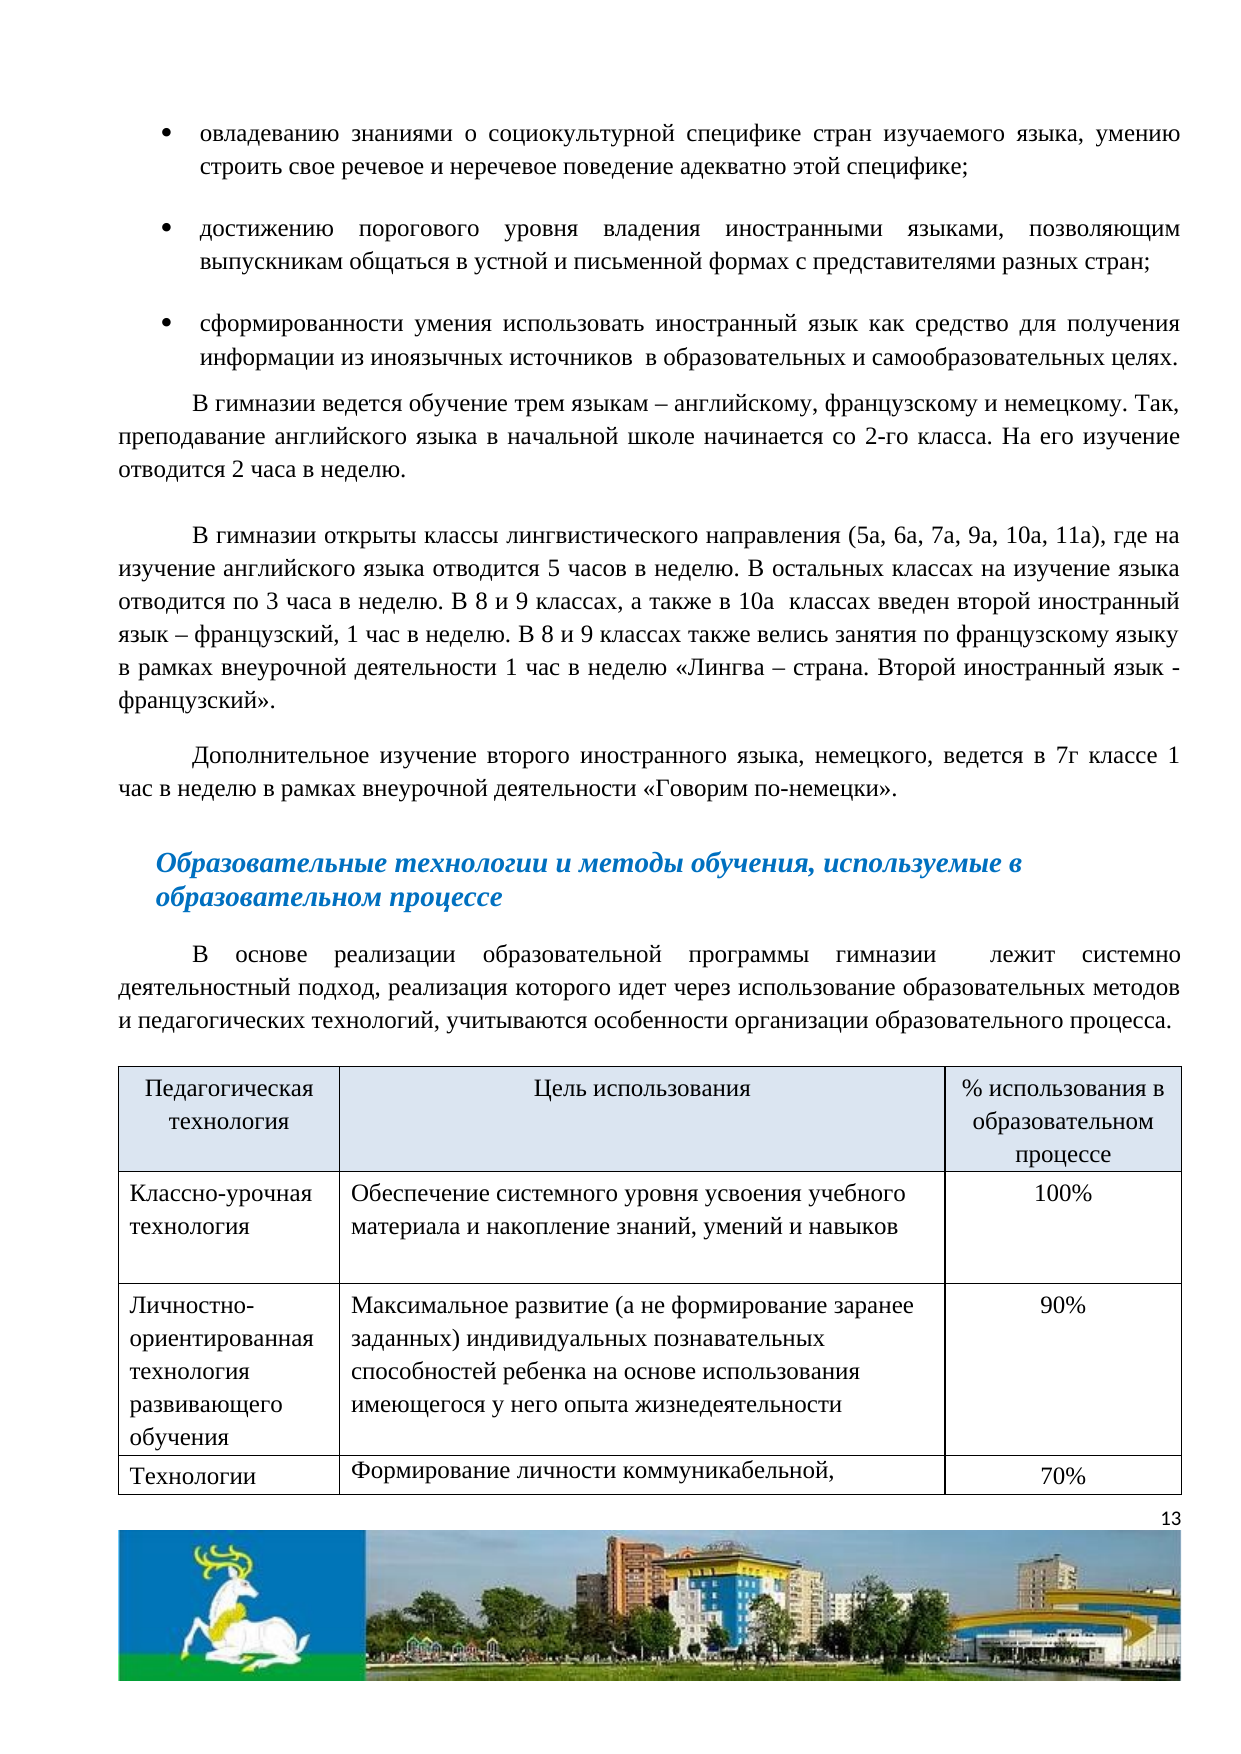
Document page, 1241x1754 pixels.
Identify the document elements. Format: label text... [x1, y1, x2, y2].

table_header Цель использования [340, 1067, 944, 1171]
table_cell Обеспечение системного уровня усвоения учебного материала и накопление знаний, умений и навыков [340, 1172, 944, 1283]
list сформированности умения использовать иностранный язык как средство для получения информации из иноязычных источников в образовательных и самообразовательных целях. [162, 308, 1181, 370]
table_header % использования в образовательном процессе [946, 1067, 1181, 1171]
text Образовательные технологии и методы обучения, используемые в образовательном процессе [156, 846, 1181, 913]
picture [118, 1530, 1182, 1681]
text В гимназии открыты классы лингвистического направления (5а, 6а, 7а, 9а, 10а, 11а), где на изучение английского языка отводится 5 часов в неделю. В остальных классах на изучение языка отводится по 3 часа в неделю. В 8 и 9 классах, а также в 10а классах введен второй иностранный язык – французский, 1 час в неделю. В 8 и 9 классах также велись занятия по французскому языку в рамках внеурочной деятельности 1 час в неделю «Лингва – страна. Второй иностранный язык - французский». [118, 520, 1181, 714]
table_cell 100% [946, 1172, 1181, 1283]
table_header Педагогическая технология [119, 1067, 339, 1171]
text Дополнительное изучение второго иностранного языка, немецкого, ведется в 7г классе 1 час в неделю в рамках внеурочной деятельности «Говорим по-немецки». [118, 741, 1181, 802]
table_cell Классно-урочная технология [119, 1172, 339, 1283]
table_cell 90% [946, 1284, 1181, 1454]
table_cell Максимальное развитие (а не формирование заранее заданных) индивидуальных познавательных способностей ребенка на основе использования имеющегося у него опыта жизнедеятельности [340, 1284, 944, 1454]
list овладеванию знаниями о социокультурной специфике стран изучаемого языка, умению строить свое речевое и неречевое поведение адекватно этой специфике; [162, 118, 1181, 180]
list достижению порогового уровня владения иностранными языками, позволяющим выпускникам общаться в устной и письменной формах с представителями разных стран; [162, 213, 1181, 275]
table_cell Личностно-ориентированная технология развивающего обучения [119, 1284, 339, 1454]
text В гимназии ведется обучение трем языкам – английскому, французскому и немецкому. Так, преподавание английского языка в начальной школе начинается со 2-го класса. На его изучение отводится 2 часа в неделю. [118, 388, 1181, 483]
table_cell 70% [946, 1456, 1181, 1494]
table_cell Технологии групповой и индивидуальной форм обучения [119, 1456, 339, 1494]
text В основе реализации образовательной программы гимназии лежит системно деятельностный подход, реализация которого идет через использование образовательных методов и педагогических технологий, учитываются особенности организации образовательного процесса. [118, 939, 1181, 1034]
